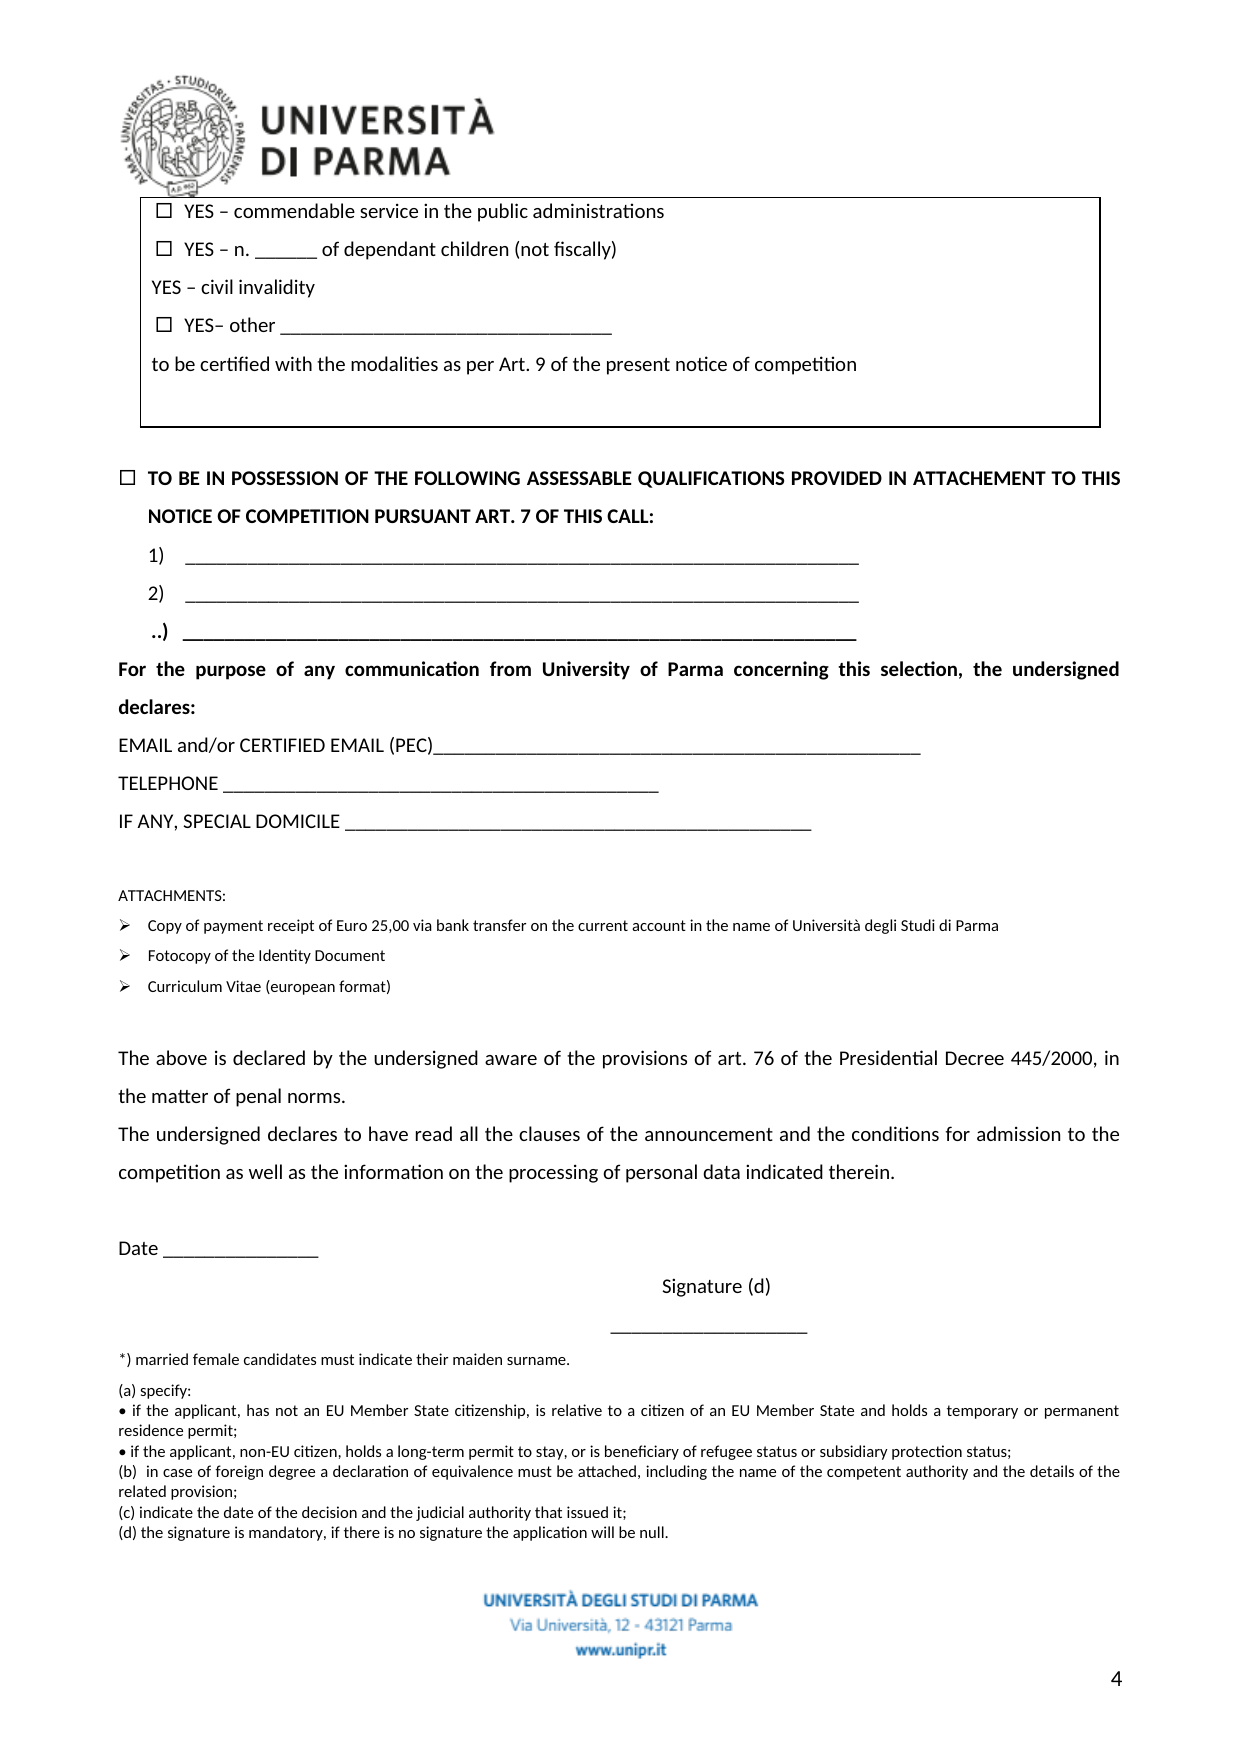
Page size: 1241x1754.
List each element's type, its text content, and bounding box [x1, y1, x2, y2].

text IF ANY, SPECIAL DOMICILE _____________________________________________ [118, 809, 1122, 834]
text Signature (d) [118, 1273, 1122, 1299]
text ___________________ [118, 1312, 1122, 1337]
text TELEPHONE __________________________________________ [118, 771, 1122, 796]
text (d) the signature is mandatory, if there is no signature the application will be null. [118, 1522, 1122, 1543]
text • if the applicant, has not an EU Member State citizenship, is relative to a citizen of an EU Member State and holds a temporary or permanent residence permit; [118, 1400, 1122, 1441]
text Date _______________ [118, 1235, 1122, 1261]
list _________________________________________________________________ [148, 542, 1122, 567]
text ..) _________________________________________________________________ [118, 618, 1122, 643]
text (b) in case of foreign degree a declaration of equivalence must be attached, including the name of the competent authority and the details of the related provision; [118, 1461, 1122, 1502]
list Curriculum Vitae (european format) [118, 976, 1122, 996]
list _________________________________________________________________ [148, 580, 1122, 605]
text (c) indicate the date of the decision and the judicial authority that issued it; [118, 1502, 1122, 1522]
text ATTACHMENTS: [118, 885, 1122, 905]
list TO BE IN POSSESSION OF THE FOLLOWING ASSESSABLE QUALIFICATIONS PROVIDED IN ATTACHEMENT TO THIS NOTICE OF COMPETITION PURSUANT ART. 7 OF THIS CALL: [118, 466, 1122, 529]
text *) married female candidates must indicate their maiden surname. [118, 1350, 1122, 1370]
list Fotocopy of the Identity Document [118, 946, 1122, 966]
text (a) specify: [118, 1380, 1122, 1400]
text For the purpose of any communication from University of Parma concerning this selection, the undersigned declares: [118, 656, 1122, 720]
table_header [141, 198, 1099, 426]
text EMAIL and/or CERTIFIED EMAIL (PEC)_______________________________________________ [118, 732, 1122, 758]
text The undersigned declares to have read all the clauses of the announcement and the conditions for admission to the competition as well as the information on the processing of personal data indicated therein. [118, 1121, 1122, 1184]
text The above is declared by the undersigned aware of the provisions of art. 76 of the Presidential Decree 445/2000, in the matter of penal norms. [118, 1045, 1122, 1108]
text • if the applicant, non-EU citizen, holds a long-term permit to stay, or is beneficiary of refugee status or subsidiary protection status; [118, 1441, 1122, 1461]
list Copy of payment receipt of Euro 25,00 via bank transfer on the current account in the name of Università degli Studi di Parma [118, 915, 1122, 936]
